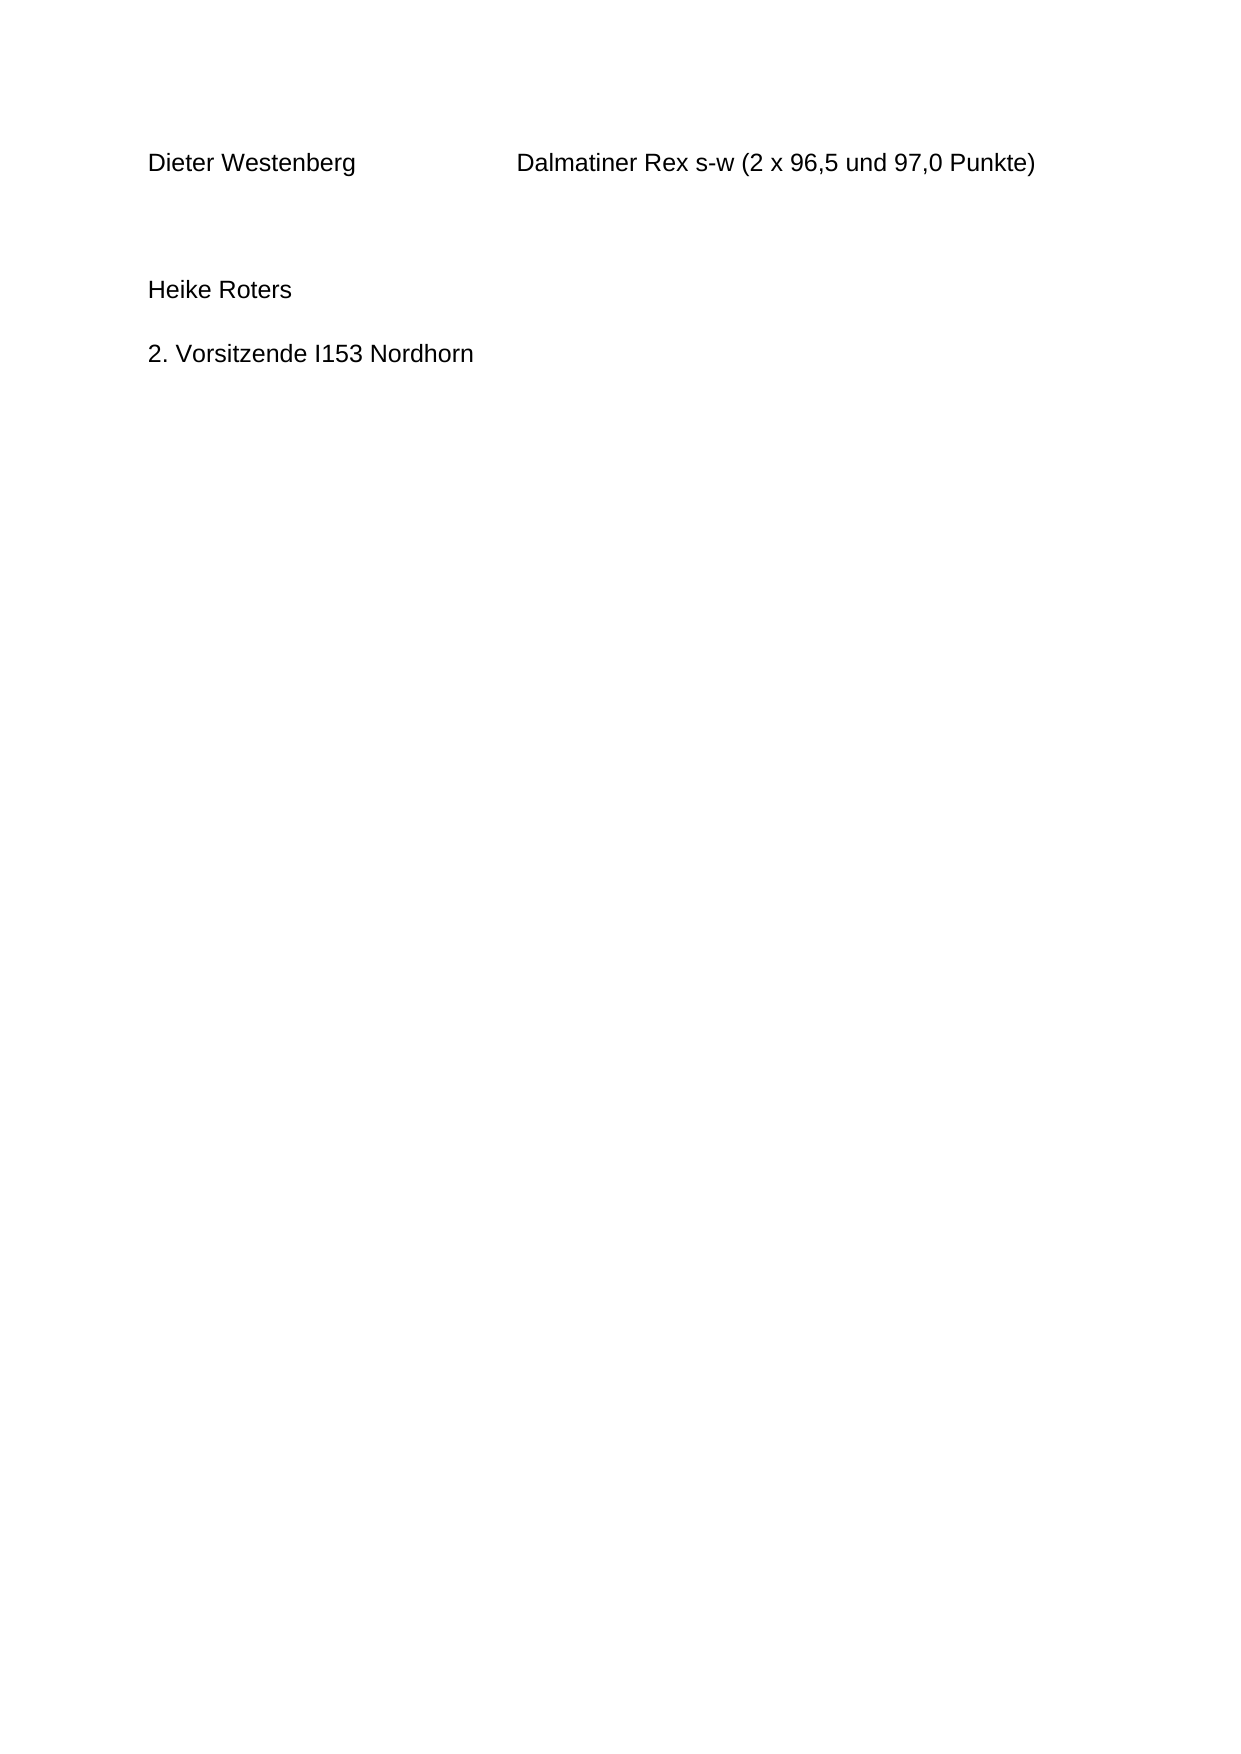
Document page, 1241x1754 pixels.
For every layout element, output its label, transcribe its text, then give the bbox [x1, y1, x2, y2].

text 2. Vorsitzende I153 Nordhorn [148, 339, 1093, 368]
text Heike Roters [148, 276, 1093, 304]
text Dieter Westenberg Dalmatiner Rex s-w (2 x 96,5 und 97,0 Punkte) [148, 148, 1093, 176]
